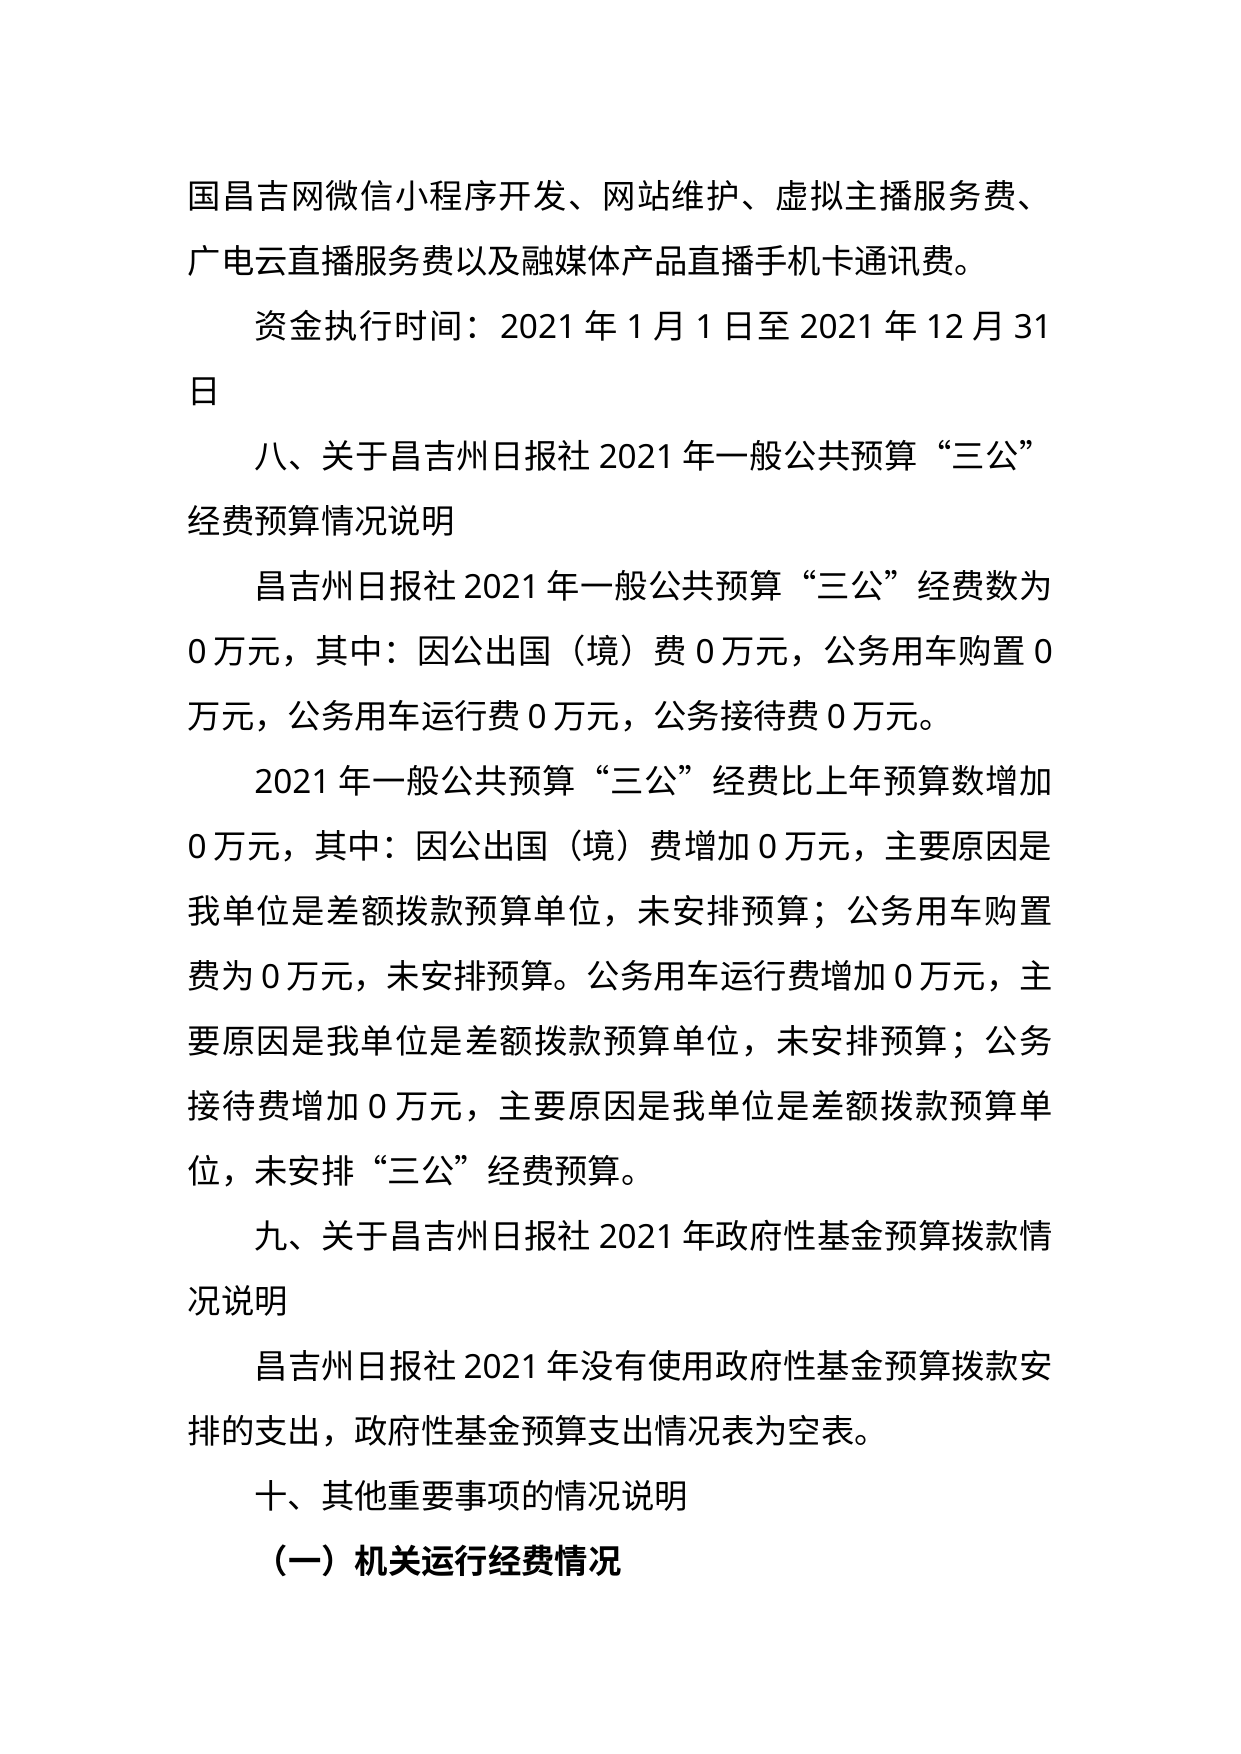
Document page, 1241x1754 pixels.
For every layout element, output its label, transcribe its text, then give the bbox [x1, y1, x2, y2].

text 十、其他重要事项的情况说明 [187, 1462, 1053, 1527]
text 昌吉州日报社2021年一般公共预算“三公”经费数为0万元，其中：因公出国（境）费0万元，公务用车购置0万元，公务用车运行费0万元，公务接待费0万元。 [187, 552, 1053, 747]
text 昌吉州日报社2021年没有使用政府性基金预算拨款安排的支出，政府性基金预算支出情况表为空表。 [187, 1332, 1053, 1462]
text （一）机关运行经费情况 [187, 1527, 1053, 1592]
text 资金执行时间：2021年1月1日至2021年12月31日 [187, 292, 1053, 422]
text 九、关于昌吉州日报社2021年政府性基金预算拨款情况说明 [187, 1202, 1053, 1332]
text 八、关于昌吉州日报社2021年一般公共预算“三公”经费预算情况说明 [187, 422, 1053, 552]
text 2021年一般公共预算“三公”经费比上年预算数增加0万元，其中：因公出国（境）费增加0万元，主要原因是我单位是差额拨款预算单位，未安排预算；公务用车购置费为0万元，未安排预算。公务用车运行费增加0万元，主要原因是我单位是差额拨款预算单位，未安排预算；公务接待费增加0万元，主要原因是我单位是差额拨款预算单位，未安排“三公”经费预算。 [187, 747, 1053, 1202]
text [187, 162, 1053, 292]
